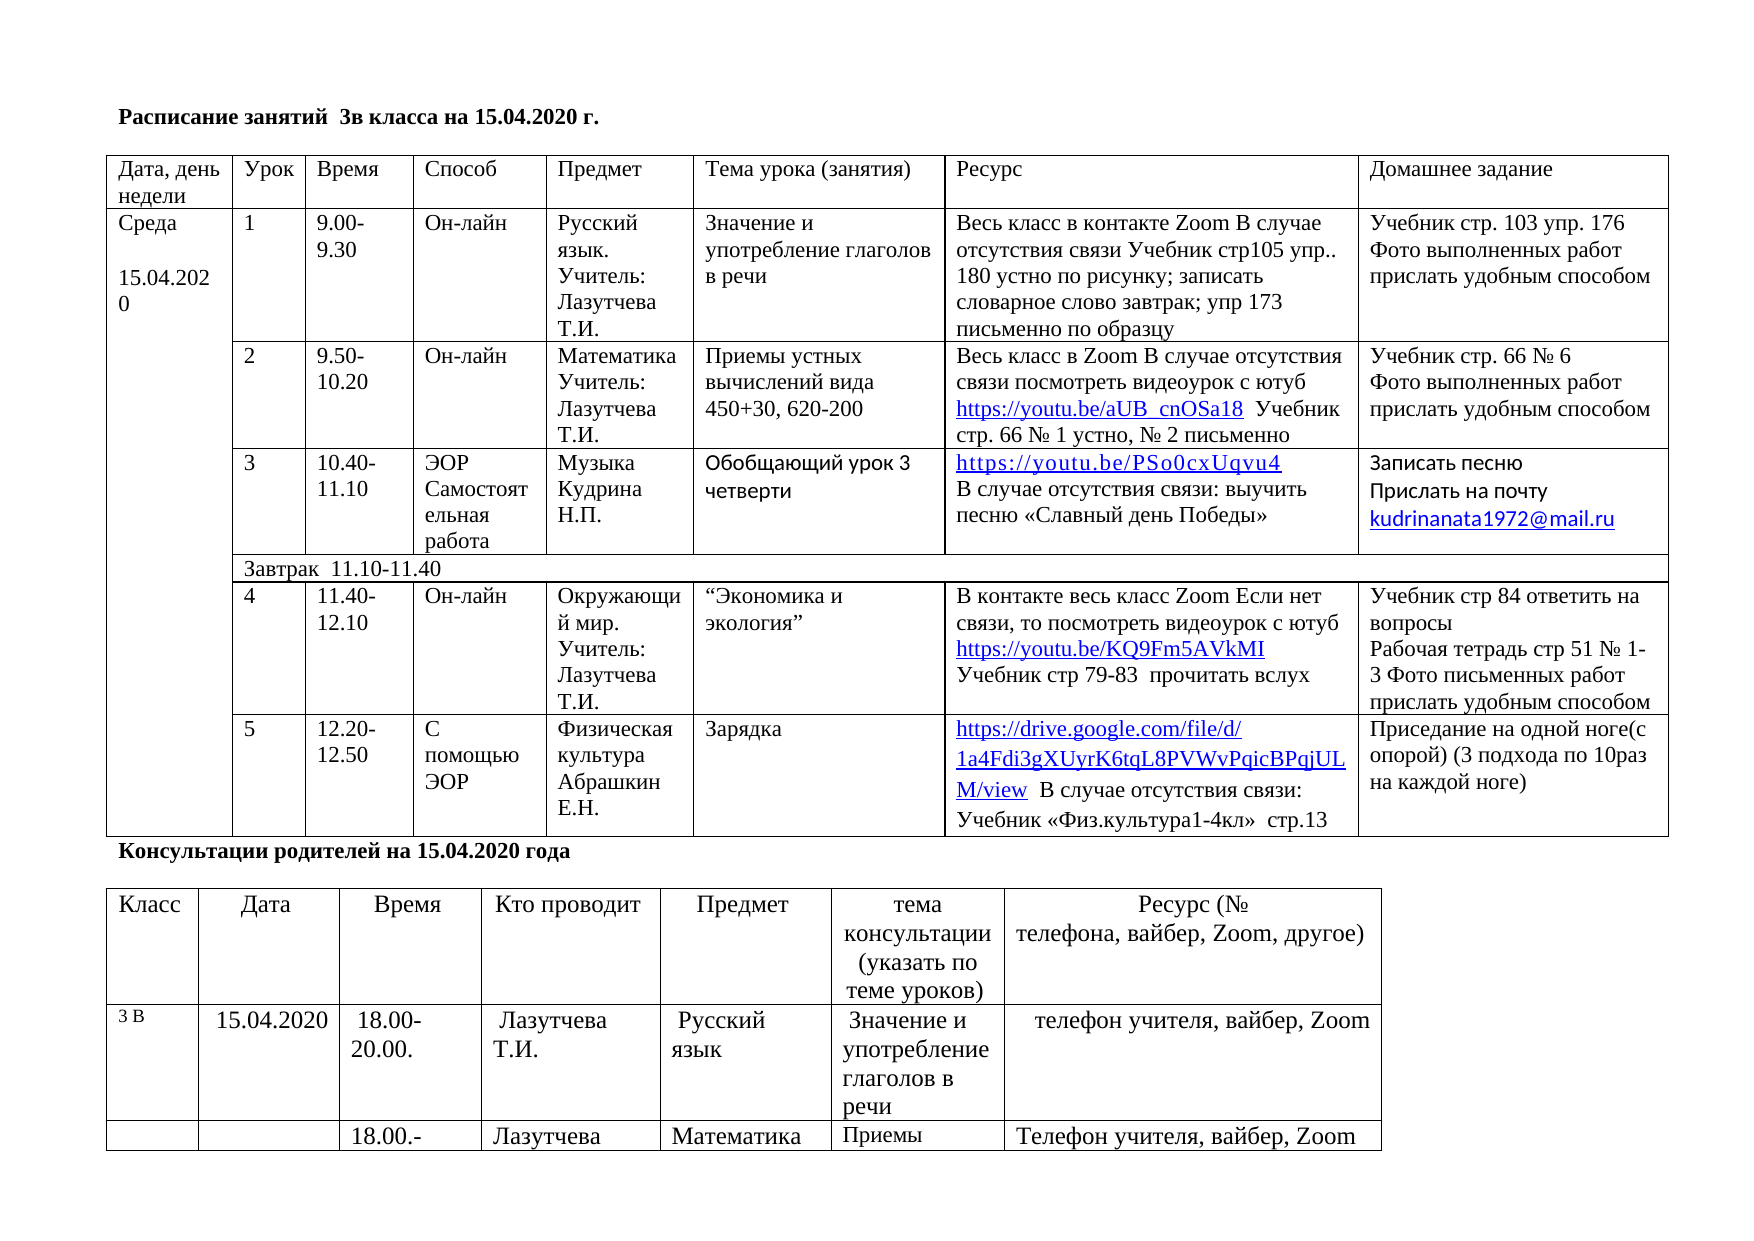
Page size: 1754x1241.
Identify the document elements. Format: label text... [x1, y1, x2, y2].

table_cell Лазутчева Т.И. [482, 1005, 660, 1120]
table_cell Весь класс в Zoom В случае отсутствия связи посмотреть видеоурок с ютуб https://youtu.be/aUB_cnOSa18 Учебник стр. 66 № 1 устно, № 2 письменно [946, 342, 1358, 447]
table_cell [199, 1121, 339, 1150]
table_cell Значение и употребление глаголов в речи [832, 1005, 1004, 1120]
table_cell Физическая культура Абрашкин Е.Н. [547, 715, 693, 836]
table_header Тема урока (занятия) [694, 156, 944, 208]
table_cell Значение и употребление глаголов в речи [694, 209, 944, 341]
table_cell ЭОР Самостоятельная работа [414, 449, 546, 554]
table_cell [107, 1121, 198, 1150]
table_cell Учебник стр. 66 № 6 Фото выполненных работ прислать удобным способом [1359, 342, 1668, 447]
table_cell Учебник стр. 103 упр. 176 Фото выполненных работ прислать удобным способом [1359, 209, 1668, 341]
table_cell Он-лайн [414, 583, 546, 714]
text Консультации родителей на 15.04.2020 года [118, 837, 1636, 863]
table_cell Математика [661, 1121, 831, 1150]
table_cell 3 [233, 449, 305, 554]
table_header Урок [233, 156, 305, 208]
table_header Время [340, 889, 481, 1004]
table_header Дата [199, 889, 339, 1004]
table_cell 1 [233, 209, 305, 341]
table_header Ресурс (№ телефона, вайбер, Zoom, другое) [1005, 889, 1381, 1004]
text Расписание занятий 3в класса на 15.04.2020 г. [118, 103, 1636, 130]
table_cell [832, 1121, 1004, 1150]
table_cell Учебник стр 84 ответить на вопросы Рабочая тетрадь стр 51 № 1-3 Фото письменных работ прислать удобным способом [1359, 583, 1668, 714]
table_cell Окружающий мир. Учитель: Лазутчева Т.И. [547, 583, 693, 714]
table_cell 5 [233, 715, 305, 836]
table_cell С помощью ЭОР [414, 715, 546, 836]
table_cell В контакте весь класс Zoom Если нет связи, то посмотреть видеоурок с ютуб https://youtu.be/KQ9Fm5AVkMI Учебник стр 79-83 прочитать вслух [946, 583, 1358, 714]
table_cell Приемы устных вычислений вида 450+30, 620-200 [694, 342, 944, 447]
table_cell телефон учителя, вайбер, Zoom [1005, 1005, 1381, 1120]
table_cell 10.40-11.10 [306, 449, 413, 554]
table_header Ресурс [946, 156, 1358, 208]
table_header Дата, день недели [107, 156, 232, 208]
table_cell Среда 15.04.2020 [107, 209, 232, 836]
table_cell 9.50-10.20 [306, 342, 413, 447]
table_header Класс [107, 889, 198, 1004]
table_cell Он-лайн [414, 342, 546, 447]
table_cell 12.20-12.50 [306, 715, 413, 836]
table_cell Обобщающий урок 3 четверти [694, 449, 944, 554]
table_cell 18.00-20.00. [340, 1005, 481, 1120]
table_cell https://youtu.be/PSo0cxUqvu4 В случае отсутствия связи: выучить песню «Славный день Победы» [946, 449, 1358, 554]
table_cell Зарядка [694, 715, 944, 836]
table_cell 3 В [107, 1005, 198, 1120]
table_cell 18.00.-20.00. [340, 1121, 481, 1150]
table_cell 4 [233, 583, 305, 714]
table_cell Музыка Кудрина Н.П. [547, 449, 693, 554]
table_header Способ [414, 156, 546, 208]
table_cell “Экономика и экология” [694, 583, 944, 714]
table_cell 9.00-9.30 [306, 209, 413, 341]
table_cell Он-лайн [414, 209, 546, 341]
table_cell Завтрак 11.10-11.40 [233, 555, 1668, 581]
table_cell 11.40-12.10 [306, 583, 413, 714]
table_cell Записать песню Прислать на почту kudrinanata1972@mail.ru [1359, 449, 1668, 554]
table_header Кто проводит [482, 889, 660, 1004]
table_cell 15.04.2020 [199, 1005, 339, 1120]
table_cell 2 [233, 342, 305, 447]
table_header Предмет [661, 889, 831, 1004]
table_cell Русский язык [661, 1005, 831, 1120]
table_cell Русский язык. Учитель: Лазутчева Т.И. [547, 209, 693, 341]
table_cell https://drive.google.com/file/d/1a4Fdi3gXUyrK6tqL8PVWvPqicBPqjULM/view В случае отсутствия связи: Учебник «Физ.культура1-4кл» стр.13 [946, 715, 1358, 836]
table_cell Весь класс в контакте Zoom В случае отсутствия связи Учебник стр105 упр.. 180 устно по рисунку; записать словарное слово завтрак; упр 173 письменно по образцу [946, 209, 1358, 341]
table_cell Математика Учитель: Лазутчева Т.И. [547, 342, 693, 447]
table_header тема консультации (указать по теме уроков) [832, 889, 1004, 1004]
table_header Предмет [547, 156, 693, 208]
table_cell Лазутчева Т.И. [482, 1121, 660, 1150]
table_cell Приседание на одной ноге(с опорой) (3 подхода по 10раз на каждой ноге) [1359, 715, 1668, 836]
table_header Домашнее задание [1359, 156, 1668, 208]
table_header Время [306, 156, 413, 208]
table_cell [1005, 1121, 1381, 1150]
